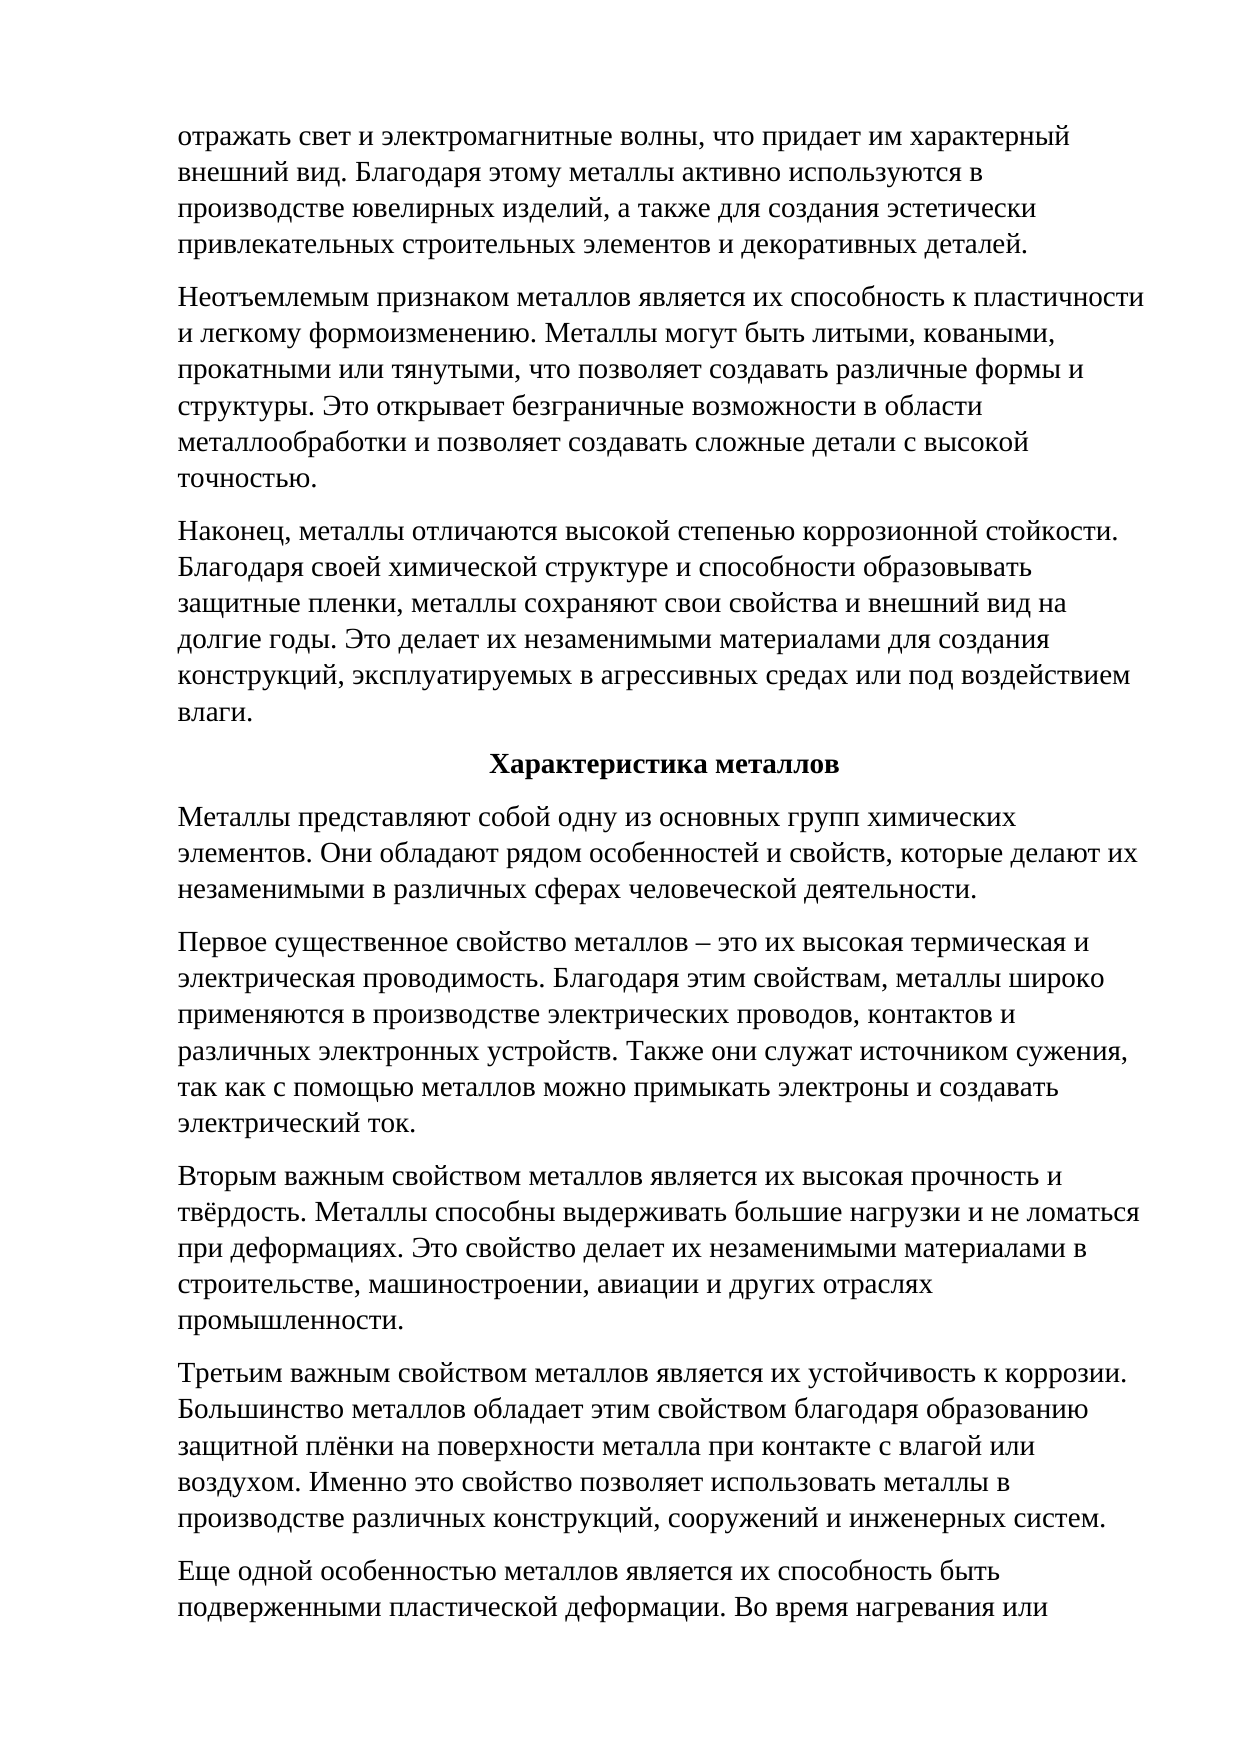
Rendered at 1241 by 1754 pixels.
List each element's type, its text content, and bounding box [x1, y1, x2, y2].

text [177, 1553, 1152, 1622]
text Неотъемлемым признаком металлов является их способность к пластичности и легкому формоизменению. Металлы могут быть литыми, коваными, прокатными или тянутыми, что позволяет создавать различные формы и структуры. Это открывает безграничные возможности в области металлообработки и позволяет создавать сложные детали с высокой точностью. [177, 279, 1152, 494]
text Первое существенное свойство металлов – это их высокая термическая и электрическая проводимость. Благодаря этим свойствам, металлы широко применяются в производстве электрических проводов, контактов и различных электронных устройств. Также они служат источником сужения, так как с помощью металлов можно примыкать электроны и создавать электрический ток. [177, 924, 1152, 1139]
text Вторым важным свойством металлов является их высокая прочность и твёрдость. Металлы способны выдерживать большие нагрузки и не ломаться при деформациях. Это свойство делает их незаменимыми материалами в строительстве, машиностроении, авиации и других отраслях промышленности. [177, 1158, 1152, 1336]
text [177, 118, 1152, 260]
text Третьим важным свойством металлов является их устойчивость к коррозии. Большинство металлов обладает этим свойством благодаря образованию защитной плёнки на поверхности металла при контакте с влагой или воздухом. Именно это свойство позволяет использовать металлы в производстве различных конструкций, сооружений и инженерных систем. [177, 1355, 1152, 1533]
text Характеристика металлов [177, 746, 1152, 780]
text Металлы представляют собой одну из основных групп химических элементов. Они обладают рядом особенностей и свойств, которые делают их незаменимыми в различных сферах человеческой деятельности. [177, 799, 1152, 905]
text Наконец, металлы отличаются высокой степенью коррозионной стойкости. Благодаря своей химической структуре и способности образовывать защитные пленки, металлы сохраняют свои свойства и внешний вид на долгие годы. Это делает их незаменимыми материалами для создания конструкций, эксплуатируемых в агрессивных средах или под воздействием влаги. [177, 513, 1152, 727]
